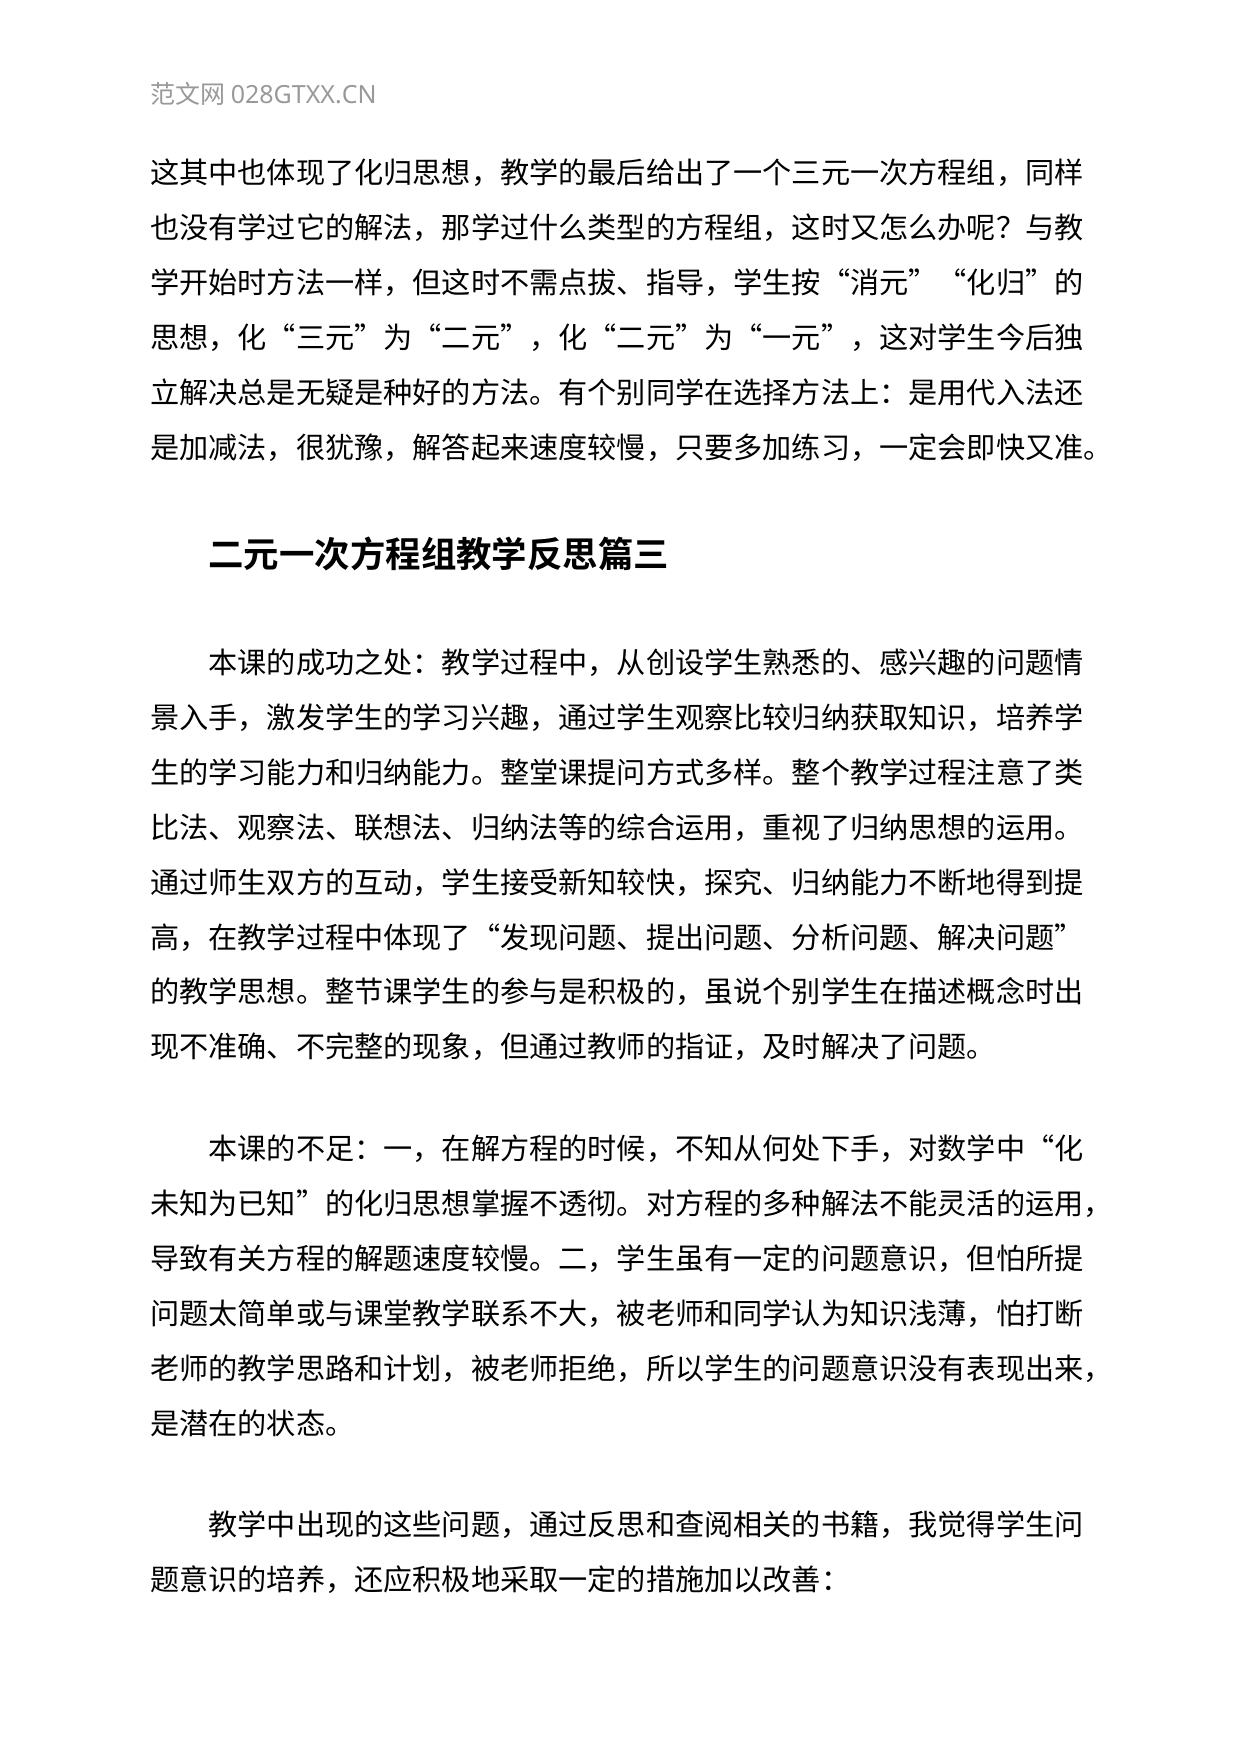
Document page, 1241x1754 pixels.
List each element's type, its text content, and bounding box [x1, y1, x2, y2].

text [150, 150, 1090, 467]
text 教学中出现的这些问题，通过反思和查阅相关的书籍，我觉得学生问题意识的培养，还应积极地采取一定的措施加以改善： [150, 1502, 1090, 1599]
text 本课的不足：一，在解方程的时候，不知从何处下手，对数学中“化未知为已知”的化归思想掌握不透彻。对方程的多种解法不能灵活的运用，导致有关方程的解题速度较慢。二，学生虽有一定的问题意识，但怕所提问题太简单或与课堂教学联系不大，被老师和同学认为知识浅薄，怕打断老师的教学思路和计划，被老师拒绝，所以学生的问题意识没有表现出来，是潜在的状态。 [150, 1126, 1090, 1442]
text 二元一次方程组教学反思篇三 [150, 526, 1090, 577]
text 本课的成功之处：教学过程中，从创设学生熟悉的、感兴趣的问题情景入手，激发学生的学习兴趣，通过学生观察比较归纳获取知识，培养学生的学习能力和归纳能力。整堂课提问方式多样。整个教学过程注意了类比法、观察法、联想法、归纳法等的综合运用，重视了归纳思想的运用。通过师生双方的互动，学生接受新知较快，探究、归纳能力不断地得到提高，在教学过程中体现了“发现问题、提出问题、分析问题、解决问题”的教学思想。整节课学生的参与是积极的，虽说个别学生在描述概念时出现不准确、不完整的现象，但通过教师的指证，及时解决了问题。 [150, 640, 1090, 1066]
